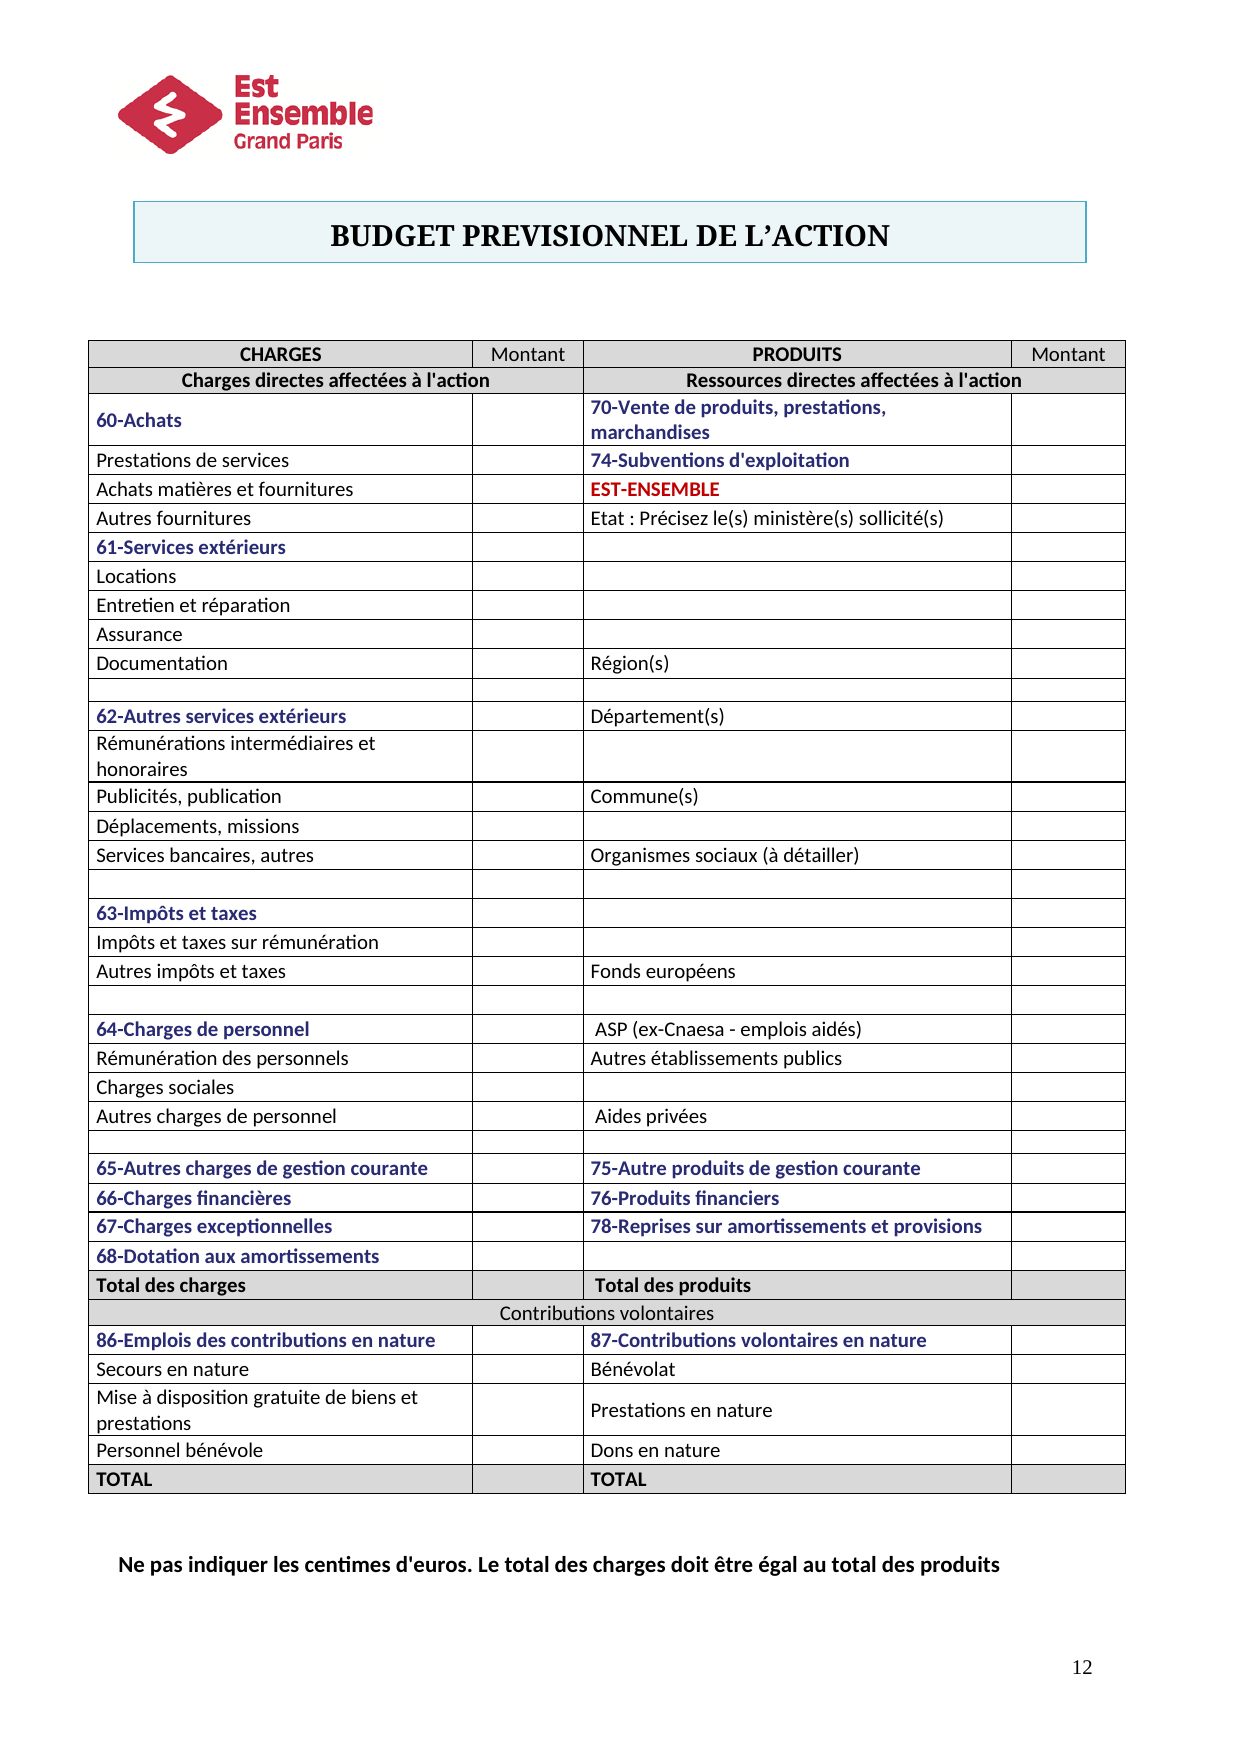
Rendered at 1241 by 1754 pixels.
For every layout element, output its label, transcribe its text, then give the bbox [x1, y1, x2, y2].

text Ne pas indiquer les centimes d'euros. Le total des charges doit être égal au total des produits [118, 1550, 1092, 1578]
table_cell Bénévolat [584, 1355, 1011, 1383]
table_cell 86-Emplois des contributions en nature [89, 1326, 472, 1354]
table_cell [1012, 1384, 1125, 1435]
table_cell [473, 1184, 583, 1211]
table_cell [473, 446, 583, 474]
table_header PRODUITS [584, 341, 1011, 367]
table_cell [1012, 812, 1125, 839]
table_cell Région(s) [584, 649, 1011, 677]
table_cell [584, 1131, 1011, 1153]
table_cell [1012, 1271, 1125, 1299]
table_cell [1012, 899, 1125, 927]
table_cell [473, 957, 583, 985]
table_cell [473, 1073, 583, 1101]
table_cell [1012, 1436, 1125, 1464]
table_cell 75-Autre produits de gestion courante [584, 1154, 1011, 1182]
table_cell 63-Impôts et taxes [89, 899, 472, 927]
table_cell Total des charges [89, 1271, 472, 1299]
table_cell [1012, 1326, 1125, 1354]
table_cell Services bancaires, autres [89, 841, 472, 869]
table_cell [1012, 394, 1125, 445]
table_cell 78-Reprises sur amortissements et provisions [584, 1213, 1011, 1241]
table_cell Charges sociales [89, 1073, 472, 1101]
table_cell 87-Contributions volontaires en nature [584, 1326, 1011, 1354]
table_cell [584, 1073, 1011, 1101]
table_cell [1012, 928, 1125, 956]
table_cell [584, 731, 1011, 781]
table_cell 68-Dotation aux amortissements [89, 1242, 472, 1269]
table_cell [584, 533, 1011, 561]
table_cell [89, 679, 472, 701]
table_cell Assurance [89, 620, 472, 648]
table_cell Déplacements, missions [89, 812, 472, 839]
table_cell [473, 394, 583, 445]
table_cell [1012, 1154, 1125, 1182]
table_cell Contributions volontaires [89, 1300, 1125, 1325]
table_cell [473, 870, 583, 898]
table_cell [473, 841, 583, 869]
table_cell 60-Achats [89, 394, 472, 445]
table_cell 65-Autres charges de gestion courante [89, 1154, 472, 1182]
table_cell 62-Autres services extérieurs [89, 702, 472, 729]
table_cell Aides privées [584, 1102, 1011, 1130]
table_cell [473, 702, 583, 729]
table_cell [1012, 591, 1125, 619]
table_cell [473, 812, 583, 839]
table_cell [473, 1044, 583, 1072]
table_cell [584, 899, 1011, 927]
table_cell [1012, 1465, 1125, 1493]
table_cell [1012, 1355, 1125, 1383]
table_cell [1012, 620, 1125, 648]
table_header Montant [473, 341, 583, 367]
table_cell [584, 679, 1011, 701]
table_cell [473, 504, 583, 532]
table_cell [1012, 1102, 1125, 1130]
table_cell Total des produits [584, 1271, 1011, 1299]
table_cell [584, 1242, 1011, 1269]
table_cell Autres charges de personnel [89, 1102, 472, 1130]
table_cell [1012, 731, 1125, 781]
table_cell [584, 620, 1011, 648]
table_cell [584, 928, 1011, 956]
table_cell Commune(s) [584, 783, 1011, 811]
table_cell [584, 591, 1011, 619]
table_cell [1012, 1242, 1125, 1269]
table_cell [1012, 1131, 1125, 1153]
table_cell [89, 870, 472, 898]
table_cell [473, 591, 583, 619]
table_cell TOTAL [89, 1465, 472, 1493]
table_cell Documentation [89, 649, 472, 677]
table_cell Fonds européens [584, 957, 1011, 985]
table_cell [1012, 986, 1125, 1014]
table_cell [89, 1131, 472, 1153]
table_header Montant [1012, 341, 1125, 367]
table_cell [1012, 649, 1125, 677]
table_cell [584, 986, 1011, 1014]
table_cell Département(s) [584, 702, 1011, 729]
table_cell [473, 562, 583, 590]
table_cell Personnel bénévole [89, 1436, 472, 1464]
table_cell [1012, 562, 1125, 590]
table_cell EST-ENSEMBLE [584, 475, 1011, 503]
table_cell [1012, 870, 1125, 898]
table_cell [1012, 1184, 1125, 1211]
table_cell 61-Services extérieurs [89, 533, 472, 561]
table_cell [1012, 1044, 1125, 1072]
table_cell Locations [89, 562, 472, 590]
table_cell [1012, 446, 1125, 474]
table_cell [1012, 679, 1125, 701]
table_cell [473, 1213, 583, 1241]
table_cell 66-Charges financières [89, 1184, 472, 1211]
table_cell 74-Subventions d'exploitation [584, 446, 1011, 474]
table_cell Mise à disposition gratuite de biens et prestations [89, 1384, 472, 1435]
table_cell [473, 620, 583, 648]
table_cell [584, 870, 1011, 898]
table_cell [1012, 957, 1125, 985]
table_cell [473, 1102, 583, 1130]
table_header CHARGES [89, 341, 472, 367]
table_cell Autres impôts et taxes [89, 957, 472, 985]
table_cell [584, 812, 1011, 839]
table_cell [473, 731, 583, 781]
table_cell 70-Vente de produits, prestations, marchandises [584, 394, 1011, 445]
table_cell [473, 679, 583, 701]
table_cell [1012, 783, 1125, 811]
table_cell Dons en nature [584, 1436, 1011, 1464]
table_cell [473, 783, 583, 811]
table_cell Secours en nature [89, 1355, 472, 1383]
table_cell [1012, 1015, 1125, 1043]
table_cell [473, 1015, 583, 1043]
table_cell Ressources directes affectées à l'action [584, 368, 1125, 393]
table_cell Publicités, publication [89, 783, 472, 811]
table_cell [473, 1465, 583, 1493]
table_cell [1012, 702, 1125, 729]
table_cell Organismes sociaux (à détailler) [584, 841, 1011, 869]
table_cell [473, 1131, 583, 1153]
table_cell [1012, 504, 1125, 532]
table_cell Rémunération des personnels [89, 1044, 472, 1072]
table_cell Entretien et réparation [89, 591, 472, 619]
picture [118, 75, 373, 154]
table_cell Autres établissements publics [584, 1044, 1011, 1072]
table_cell Prestations en nature [584, 1384, 1011, 1435]
table_cell Autres fournitures [89, 504, 472, 532]
table_cell [473, 533, 583, 561]
table_cell 76-Produits financiers [584, 1184, 1011, 1211]
table_cell [473, 1271, 583, 1299]
table_cell Rémunérations intermédiaires et honoraires [89, 731, 472, 781]
table_cell [473, 1326, 583, 1354]
table_cell 64-Charges de personnel [89, 1015, 472, 1043]
table_cell ASP (ex-Cnaesa - emplois aidés) [584, 1015, 1011, 1043]
table_cell [1012, 1213, 1125, 1241]
table_cell Charges directes affectées à l'action [89, 368, 583, 393]
table_cell [473, 928, 583, 956]
table_cell Impôts et taxes sur rémunération [89, 928, 472, 956]
table_cell Achats matières et fournitures [89, 475, 472, 503]
table_cell Prestations de services [89, 446, 472, 474]
table_cell [1012, 1073, 1125, 1101]
table_cell [473, 1242, 583, 1269]
table_cell [1012, 841, 1125, 869]
table_cell [584, 562, 1011, 590]
table_cell [473, 899, 583, 927]
table_cell [473, 649, 583, 677]
table_cell [89, 986, 472, 1014]
table_cell TOTAL [584, 1465, 1011, 1493]
table_cell [473, 1154, 583, 1182]
table_cell [1012, 533, 1125, 561]
table_cell [473, 1355, 583, 1383]
table_cell [473, 475, 583, 503]
table_cell Etat : Précisez le(s) ministère(s) sollicité(s) [584, 504, 1011, 532]
table_cell 67-Charges exceptionnelles [89, 1213, 472, 1241]
table_cell [1012, 475, 1125, 503]
table_cell [473, 1436, 583, 1464]
table_cell [473, 1384, 583, 1435]
table_cell [473, 986, 583, 1014]
